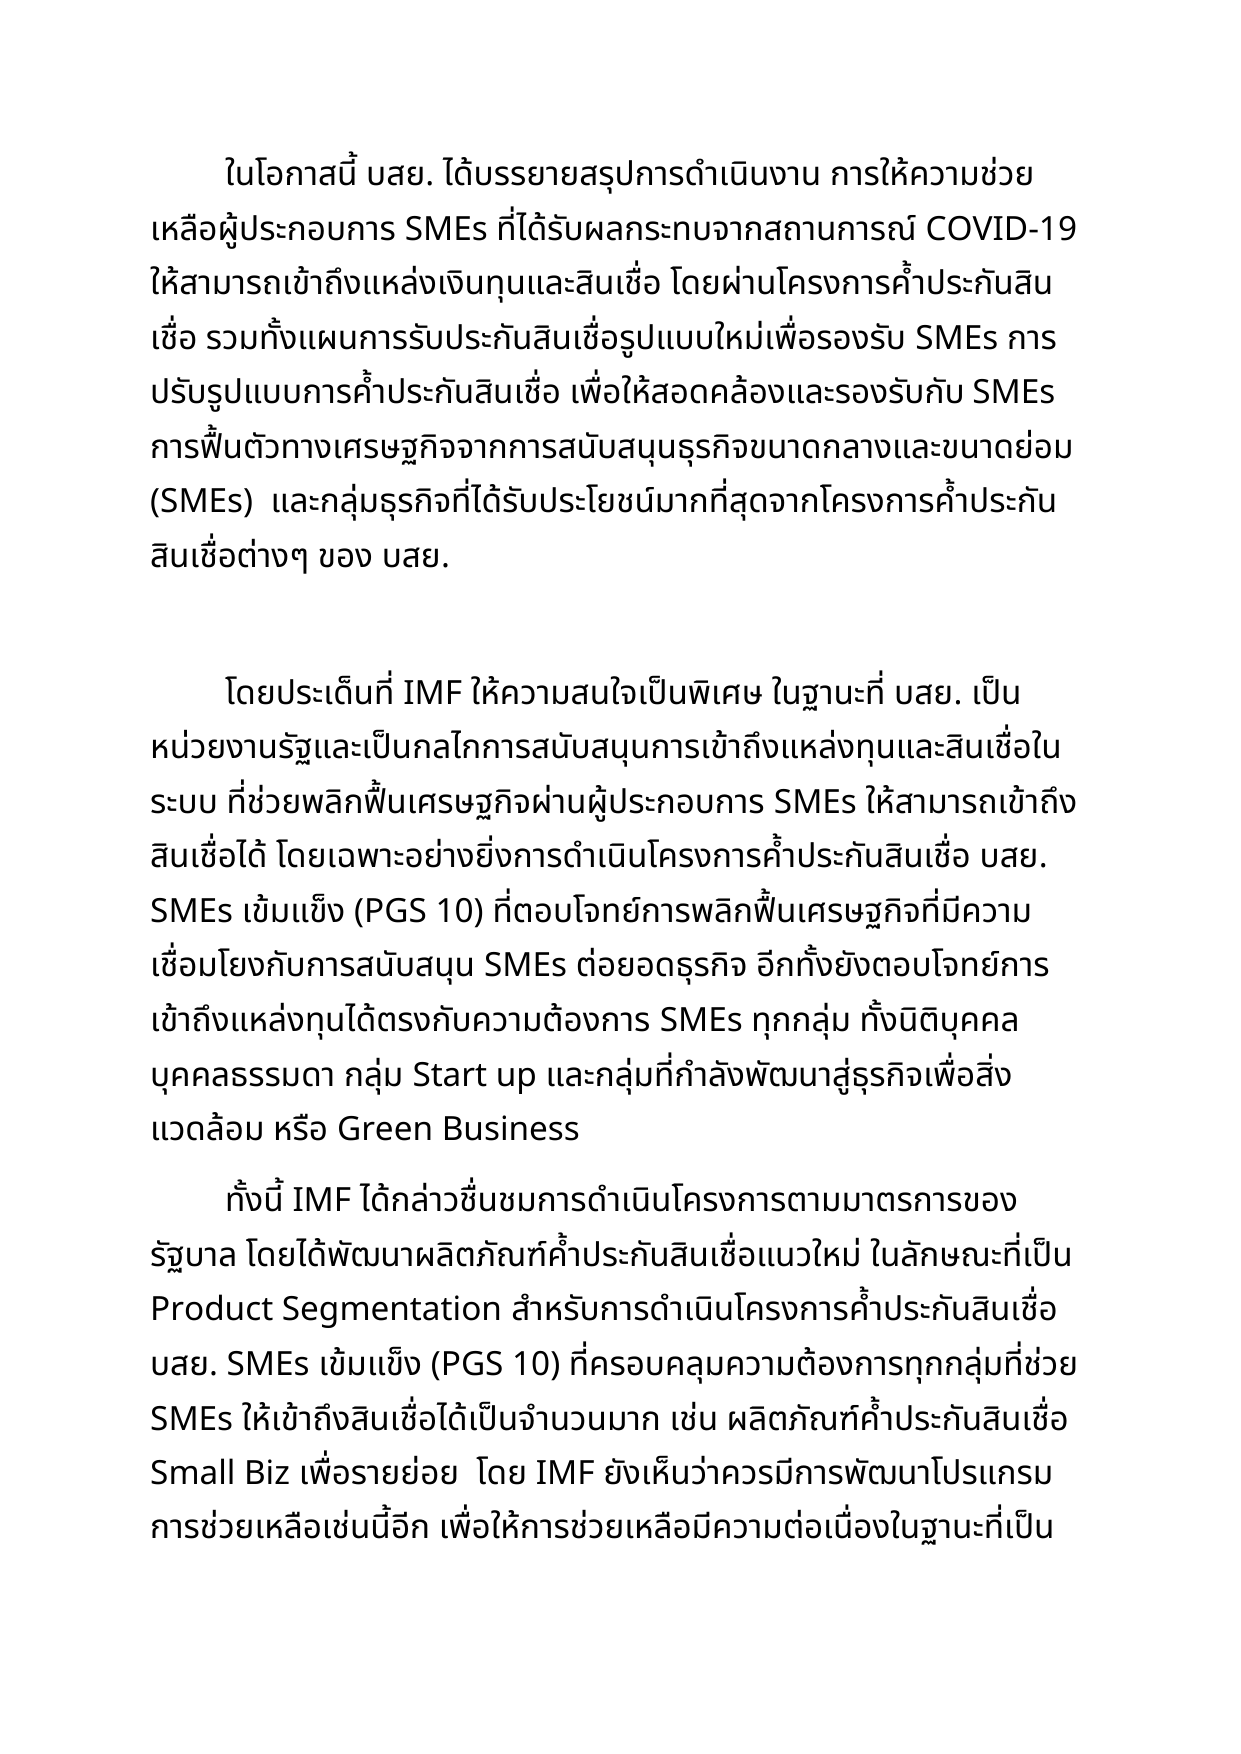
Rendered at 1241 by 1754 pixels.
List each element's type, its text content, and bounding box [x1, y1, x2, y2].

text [150, 1176, 1090, 1554]
text ในโอกาสนี้ บสย. ได้บรรยายสรุปการดำเนินงาน การให้ความช่วยเหลือผู้ประกอบการ SMEs ที่ได้รับผลกระทบจากสถานการณ์ COVID-19 ให้สามารถเข้าถึงแหล่งเงินทุนและสินเชื่อ โดยผ่านโครงการค้ำประกันสินเชื่อ รวมทั้งแผนการรับประกันสินเชื่อรูปแบบใหม่เพื่อรองรับ SMEs การปรับรูปแบบการค้ำประกันสินเชื่อ เพื่อให้สอดคล้องและรองรับกับSMEs การฟื้นตัวทางเศรษฐกิจจากการสนับสนุนธุรกิจขนาดกลางและขนาดย่อม (SMEs) และกลุ่มธุรกิจที่ได้รับประโยชน์มากที่สุดจากโครงการค้ำประกันสินเชื่อต่างๆ ของ บสย. [150, 150, 1090, 582]
text โดยประเด็นที่ IMF ให้ความสนใจเป็นพิเศษ ในฐานะที่ บสย. เป็นหน่วยงานรัฐและเป็นกลไกการสนับสนุนการเข้าถึงแหล่งทุนและสินเชื่อในระบบ ที่ช่วยพลิกฟื้นเศรษฐกิจผ่านผู้ประกอบการ SMEs ให้สามารถเข้าถึงสินเชื่อได้ โดยเฉพาะอย่างยิ่งการดำเนินโครงการค้ำประกันสินเชื่อ บสย. SMEs เข้มแข็ง (PGS 10) ที่ตอบโจทย์การพลิกฟื้นเศรษฐกิจที่มีความเชื่อมโยงกับการสนับสนุน SMEs ต่อยอดธุรกิจ อีกทั้งยังตอบโจทย์การเข้าถึงแหล่งทุนได้ตรงกับความต้องการ SMEs ทุกกลุ่ม ทั้งนิติบุคคล บุคคลธรรมดา กลุ่ม Start up และกลุ่มที่กำลังพัฒนาสู่ธุรกิจเพื่อสิ่งแวดล้อม หรือ Green Business [150, 668, 1090, 1156]
